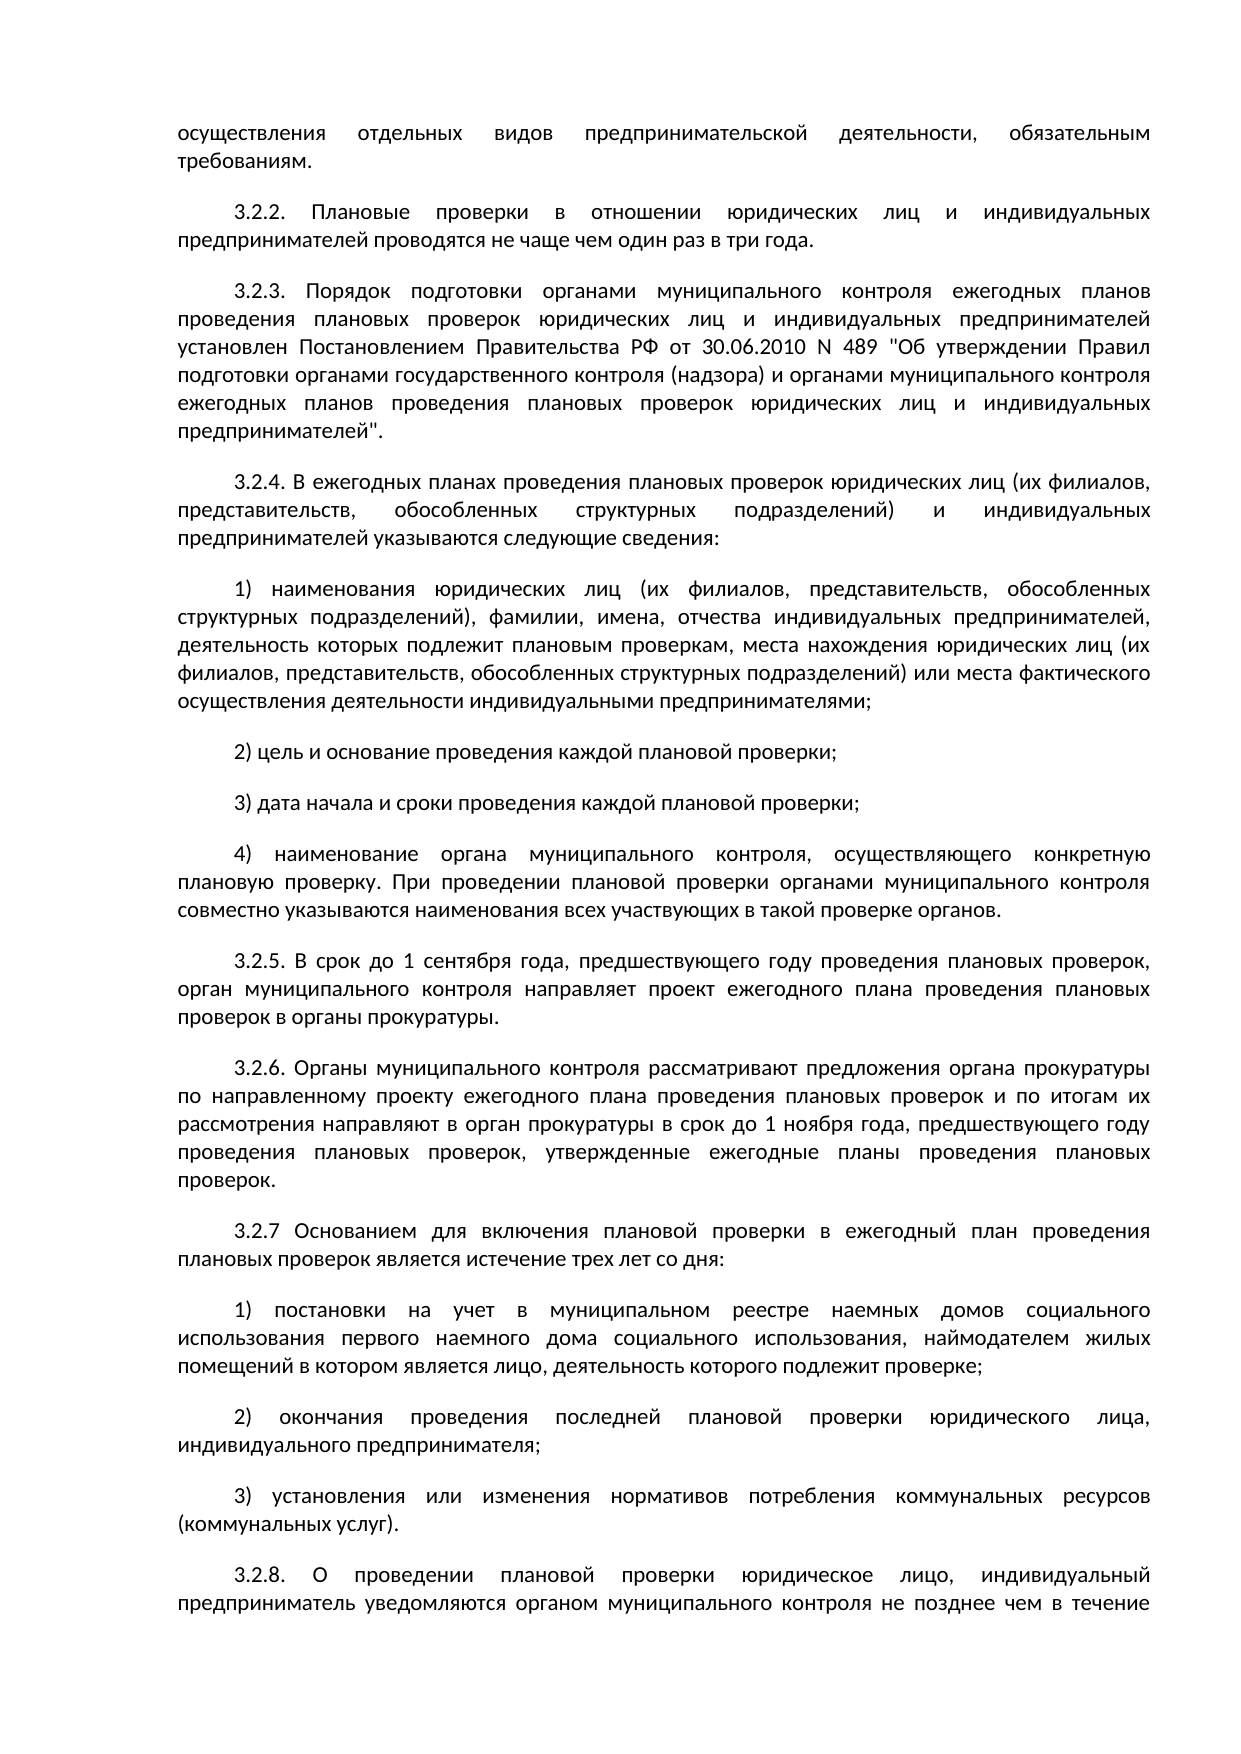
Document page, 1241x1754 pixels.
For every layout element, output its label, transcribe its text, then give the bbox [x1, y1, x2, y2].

text 4) наименование органа муниципального контроля, осуществляющего конкретную плановую проверку. При проведении плановой проверки органами муниципального контроля совместно указываются наименования всех участвующих в такой проверке органов. [177, 839, 1152, 923]
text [177, 1560, 1152, 1616]
text 3.2.5. В срок до 1 сентября года, предшествующего году проведения плановых проверок, орган муниципального контроля направляет проект ежегодного плана проведения плановых проверок в органы прокуратуры. [177, 946, 1152, 1030]
text 3) установления или изменения нормативов потребления коммунальных ресурсов (коммунальных услуг). [177, 1481, 1152, 1537]
text 3) дата начала и сроки проведения каждой плановой проверки; [177, 788, 1152, 816]
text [177, 118, 1152, 174]
text 3.2.6. Органы муниципального контроля рассматривают предложения органа прокуратуры по направленному проекту ежегодного плана проведения плановых проверок и по итогам их рассмотрения направляют в орган прокуратуры в срок до 1 ноября года, предшествующего году проведения плановых проверок, утвержденные ежегодные планы проведения плановых проверок. [177, 1053, 1152, 1193]
text 1) постановки на учет в муниципальном реестре наемных домов социального использования первого наемного дома социального использования, наймодателем жилых помещений в котором является лицо, деятельность которого подлежит проверке; [177, 1295, 1152, 1379]
text 1) наименования юридических лиц (их филиалов, представительств, обособленных структурных подразделений), фамилии, имена, отчества индивидуальных предпринимателей, деятельность которых подлежит плановым проверкам, места нахождения юридических лиц (их филиалов, представительств, обособленных структурных подразделений) или места фактического осуществления деятельности индивидуальными предпринимателями; [177, 574, 1152, 714]
text 2) цель и основание проведения каждой плановой проверки; [177, 737, 1152, 765]
text 2) окончания проведения последней плановой проверки юридического лица, индивидуального предпринимателя; [177, 1402, 1152, 1458]
text 3.2.2. Плановые проверки в отношении юридических лиц и индивидуальных предпринимателей проводятся не чаще чем один раз в три года. [177, 197, 1152, 253]
text 3.2.3. Порядок подготовки органами муниципального контроля ежегодных планов проведения плановых проверок юридических лиц и индивидуальных предпринимателей установлен Постановлением Правительства РФ от 30.06.2010 N 489 "Об утверждении Правил подготовки органами государственного контроля (надзора) и органами муниципального контроля ежегодных планов проведения плановых проверок юридических лиц и индивидуальных предпринимателей". [177, 276, 1152, 444]
text 3.2.7 Основанием для включения плановой проверки в ежегодный план проведения плановых проверок является истечение трех лет со дня: [177, 1216, 1152, 1272]
text 3.2.4. В ежегодных планах проведения плановых проверок юридических лиц (их филиалов, представительств, обособленных структурных подразделений) и индивидуальных предпринимателей указываются следующие сведения: [177, 467, 1152, 551]
